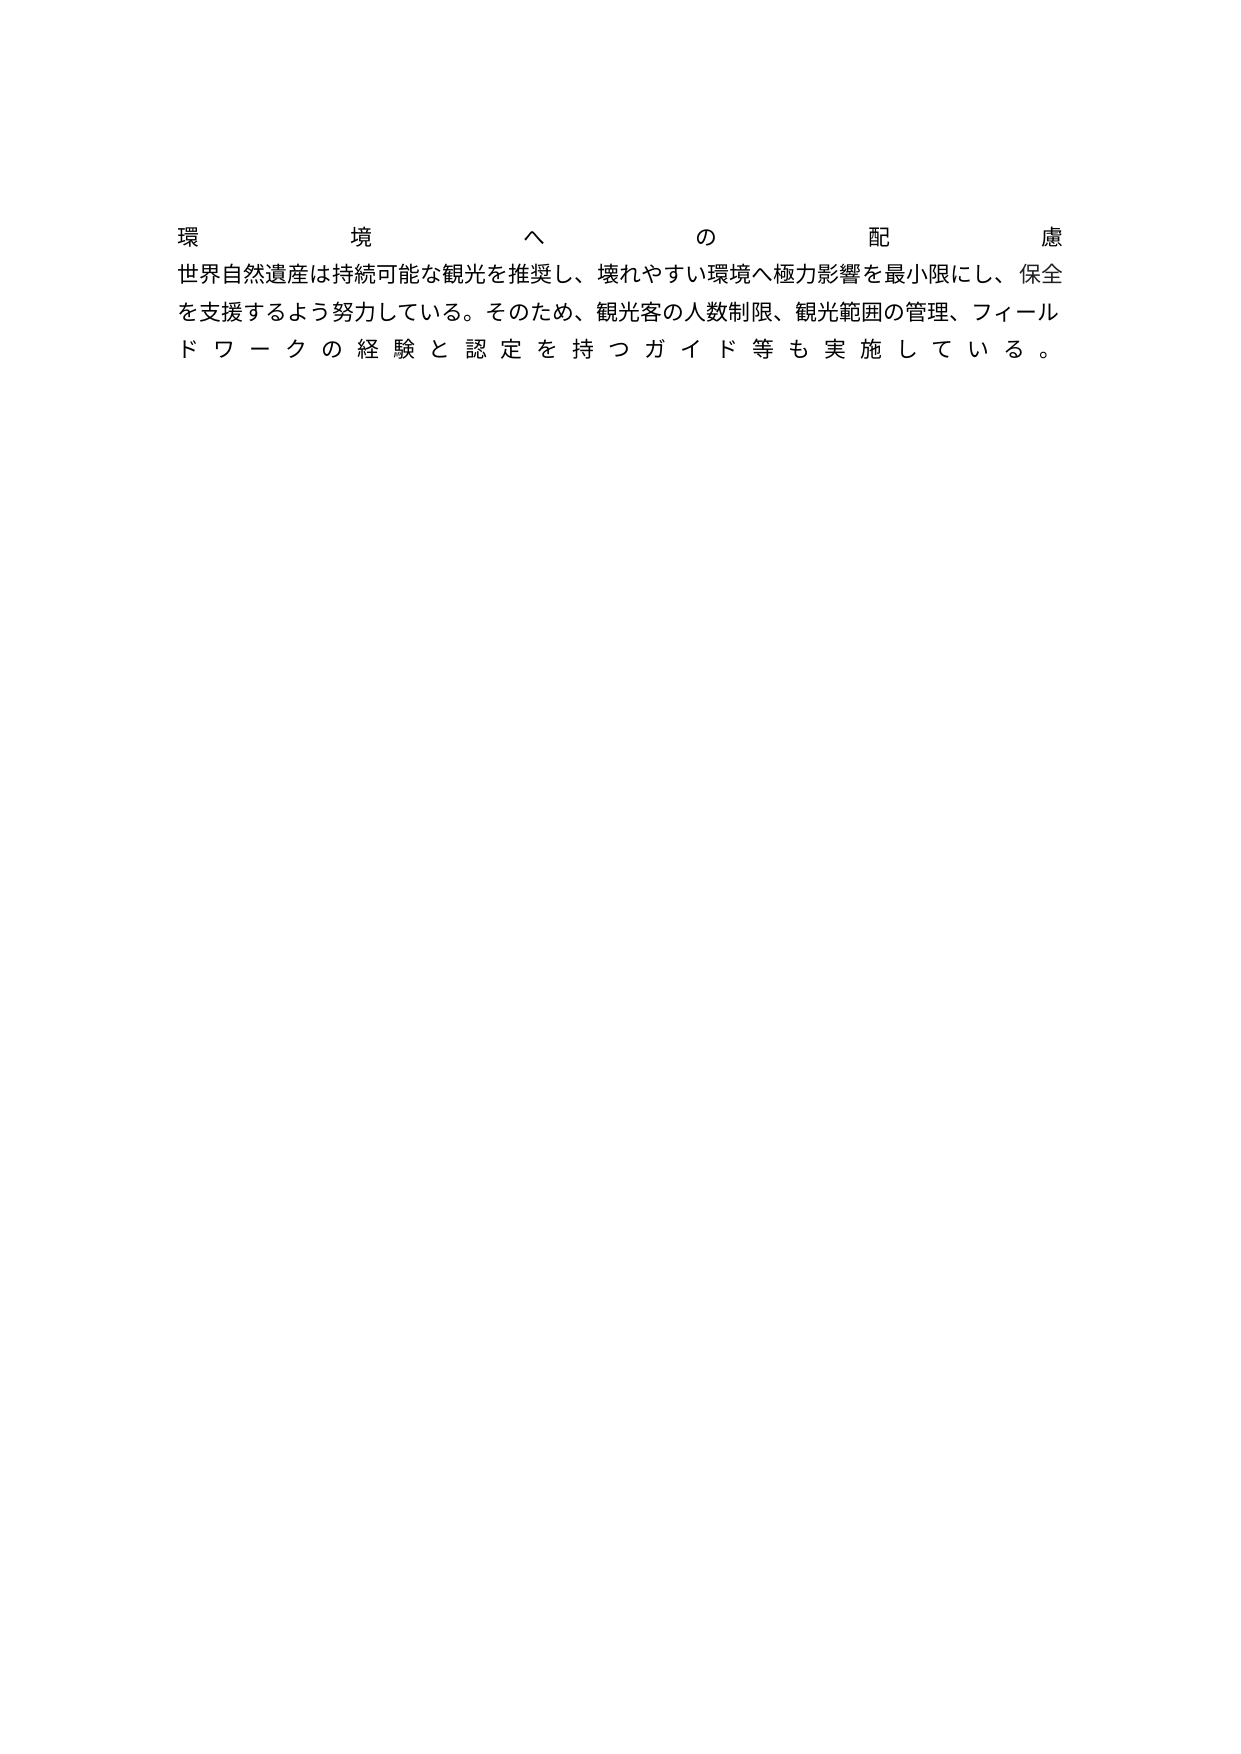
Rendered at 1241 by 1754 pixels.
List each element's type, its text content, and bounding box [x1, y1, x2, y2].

text 環境への配慮 世界自然遺産は持続可能な観光を推奨し、壊れやすい環境へ極力影響を最小限にし、保全を支援するよう努力している。そのため、観光客の人数制限、観光範囲の管理、フィールドワークの経験と認定を持つガイド等も実施している。 [177, 217, 1063, 404]
